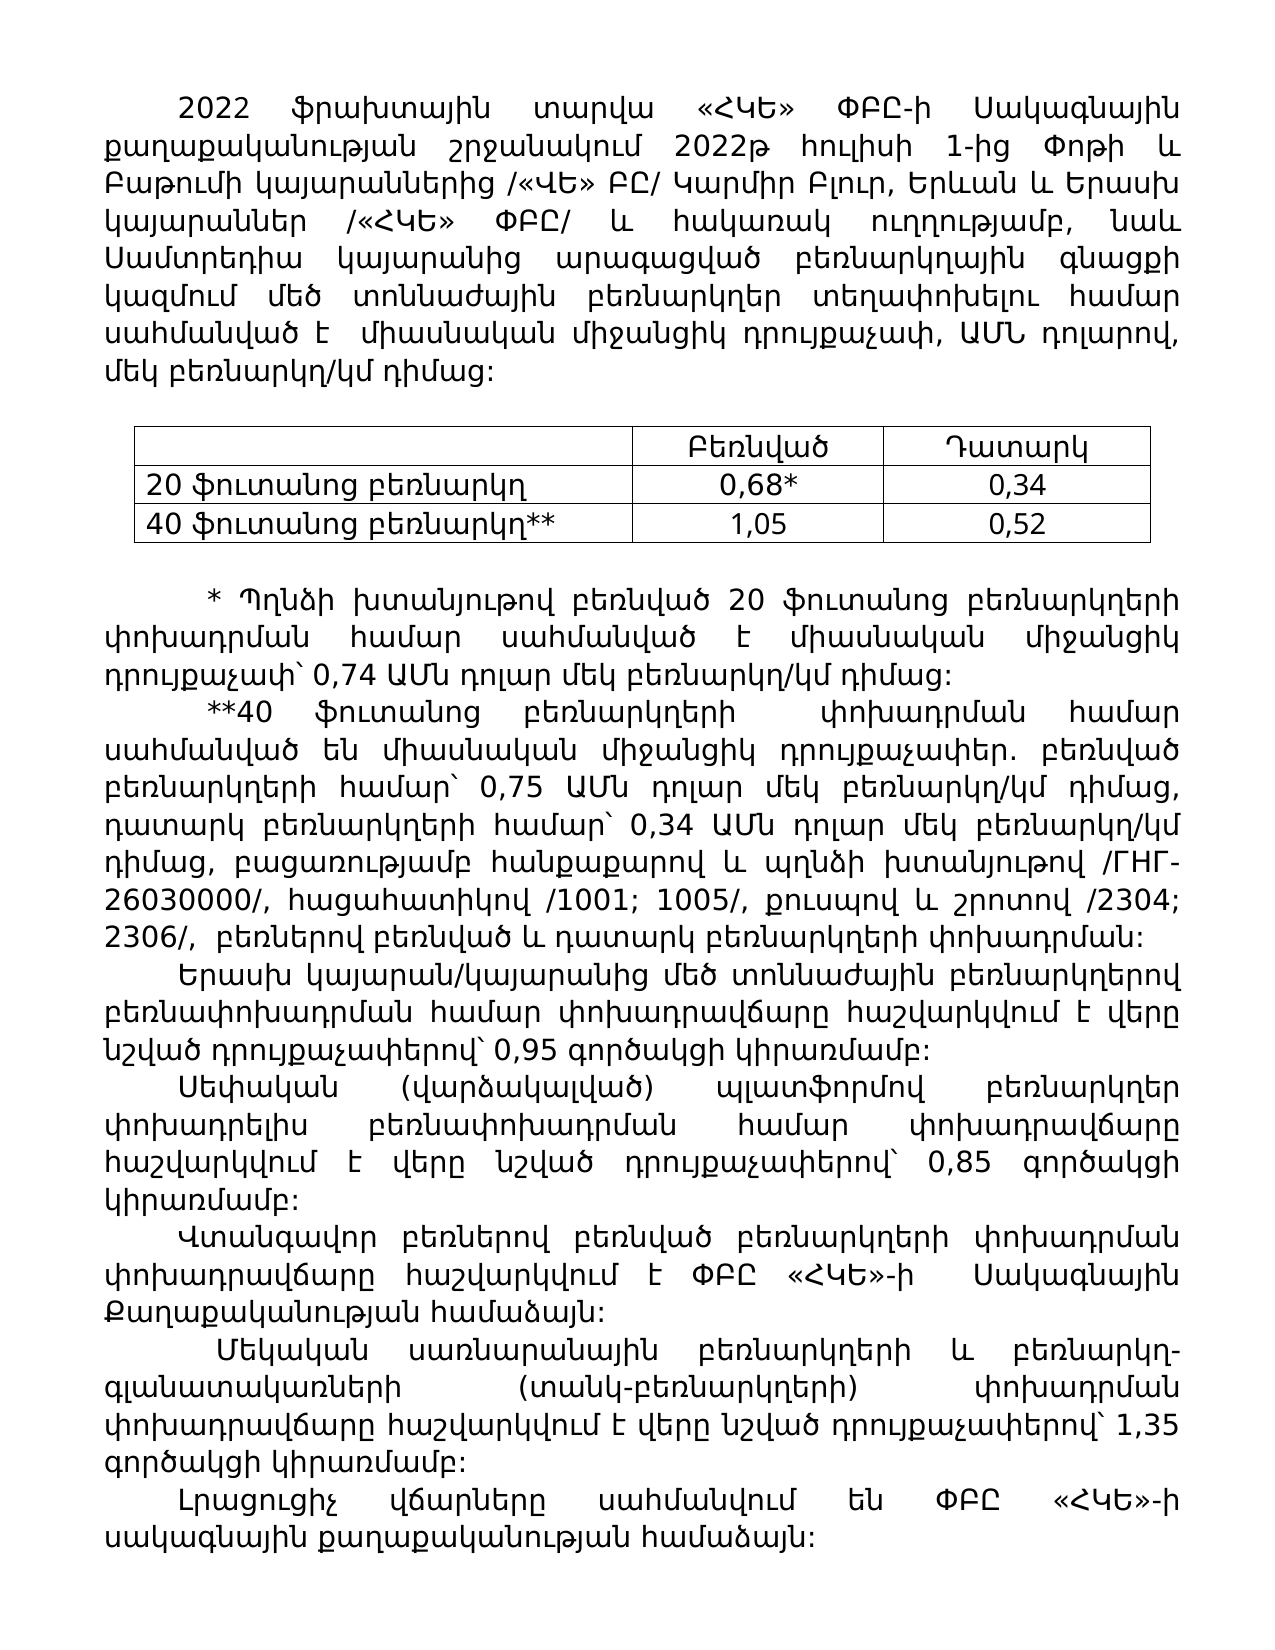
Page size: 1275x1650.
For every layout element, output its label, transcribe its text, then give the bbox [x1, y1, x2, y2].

text * Պղնձի խտանյութով բեռնված 20 ֆուտանոց բեռնարկղերի փոխադրման համար սահմանված է միասնական միջանցիկ դրույքաչափ՝ 0,74 ԱՄն դոլար մեկ բեռնարկղ/կմ դիմաց: [103, 580, 1181, 693]
text **40 ֆուտանոց բեռնարկղերի փոխադրման համար սահմանված են միասնական միջանցիկ դրույքաչափեր. բեռնված բեռնարկղերի համար՝ 0,75 ԱՄն դոլար մեկ բեռնարկղ/կմ դիմաց, դատարկ բեռնարկղերի համար՝ 0,34 ԱՄն դոլար մեկ բեռնարկղ/կմ դիմաց, բացառությամբ հանքաքարով և պղնձի խտանյութով /ГНГ-26030000/, հացահատիկով /1001; 1005/, քուսպով և շրոտով /2304; 2306/, բեռներով բեռնված և դատարկ բեռնարկղերի փոխադրման: [103, 693, 1181, 955]
table_header Բեռնված [633, 427, 883, 465]
text Լրացուցիչ վճարները սահմանվում են ՓԲԸ «ՀԿԵ»-ի սակագնային քաղաքականության համաձայն: [103, 1480, 1181, 1555]
table_header [135, 427, 632, 465]
table_header Դատարկ [884, 427, 1150, 465]
table_cell 1,05 [633, 504, 883, 542]
table_cell 0,68* [633, 466, 883, 503]
table_cell 0,52 [884, 504, 1150, 542]
table_cell 20 ֆուտանոց բեռնարկղ [135, 466, 632, 503]
text Մեկական սառնարանային բեռնարկղերի և բեռնարկղ-գլանատակառների (տանկ-բեռնարկղերի) փոխադրման փոխադրավճարը հաշվարկվում է վերը նշված դրույքաչափերով՝ 1,35 գործակցի կիրառմամբ: [103, 1330, 1181, 1480]
text 2022 ֆրախտային տարվա «ՀԿԵ» ՓԲԸ-ի Սակագնային քաղաքականության շրջանակում 2022թ հուլիսի 1-ից Փոթի և Բաթումի կայարաններից /«ՎԵ» ԲԸ/ Կարմիր Բլուր, Երևան և Երասխ կայարաններ /«ՀԿԵ» ՓԲԸ/ և հակառակ ուղղությամբ, նաև Սամտրեդիա կայարանից արագացված բեռնարկղային գնացքի կազմում մեծ տոննաժային բեռնարկղեր տեղափոխելու համար սահմանված է միասնական միջանցիկ դրույքաչափ, ԱՄՆ դոլարով, մեկ բեռնարկղ/կմ դիմաց: [103, 89, 1181, 389]
text Վտանգավոր բեռներով բեռնված բեռնարկղերի փոխադրման փոխադրավճարը հաշվարկվում է ՓԲԸ «ՀԿԵ»-ի Սակագնային Քաղաքականության համաձայն: [103, 1218, 1181, 1330]
text Երասխ կայարան/կայարանից մեծ տոննաժային բեռնարկղերով բեռնափոխադրման համար փոխադրավճարը հաշվարկվում է վերը նշված դրույքաչափերով՝ 0,95 գործակցի կիրառմամբ: [103, 955, 1181, 1068]
text Սեփական (վարձակալված) պլատֆորմով բեռնարկղեր փոխադրելիս բեռնափոխադրման համար փոխադրավճարը հաշվարկվում է վերը նշված դրույքաչափերով՝ 0,85 գործակցի կիրառմամբ: [103, 1068, 1181, 1218]
table_cell 40 ֆուտանոց բեռնարկղ** [135, 504, 632, 542]
table_cell 0,34 [884, 466, 1150, 503]
